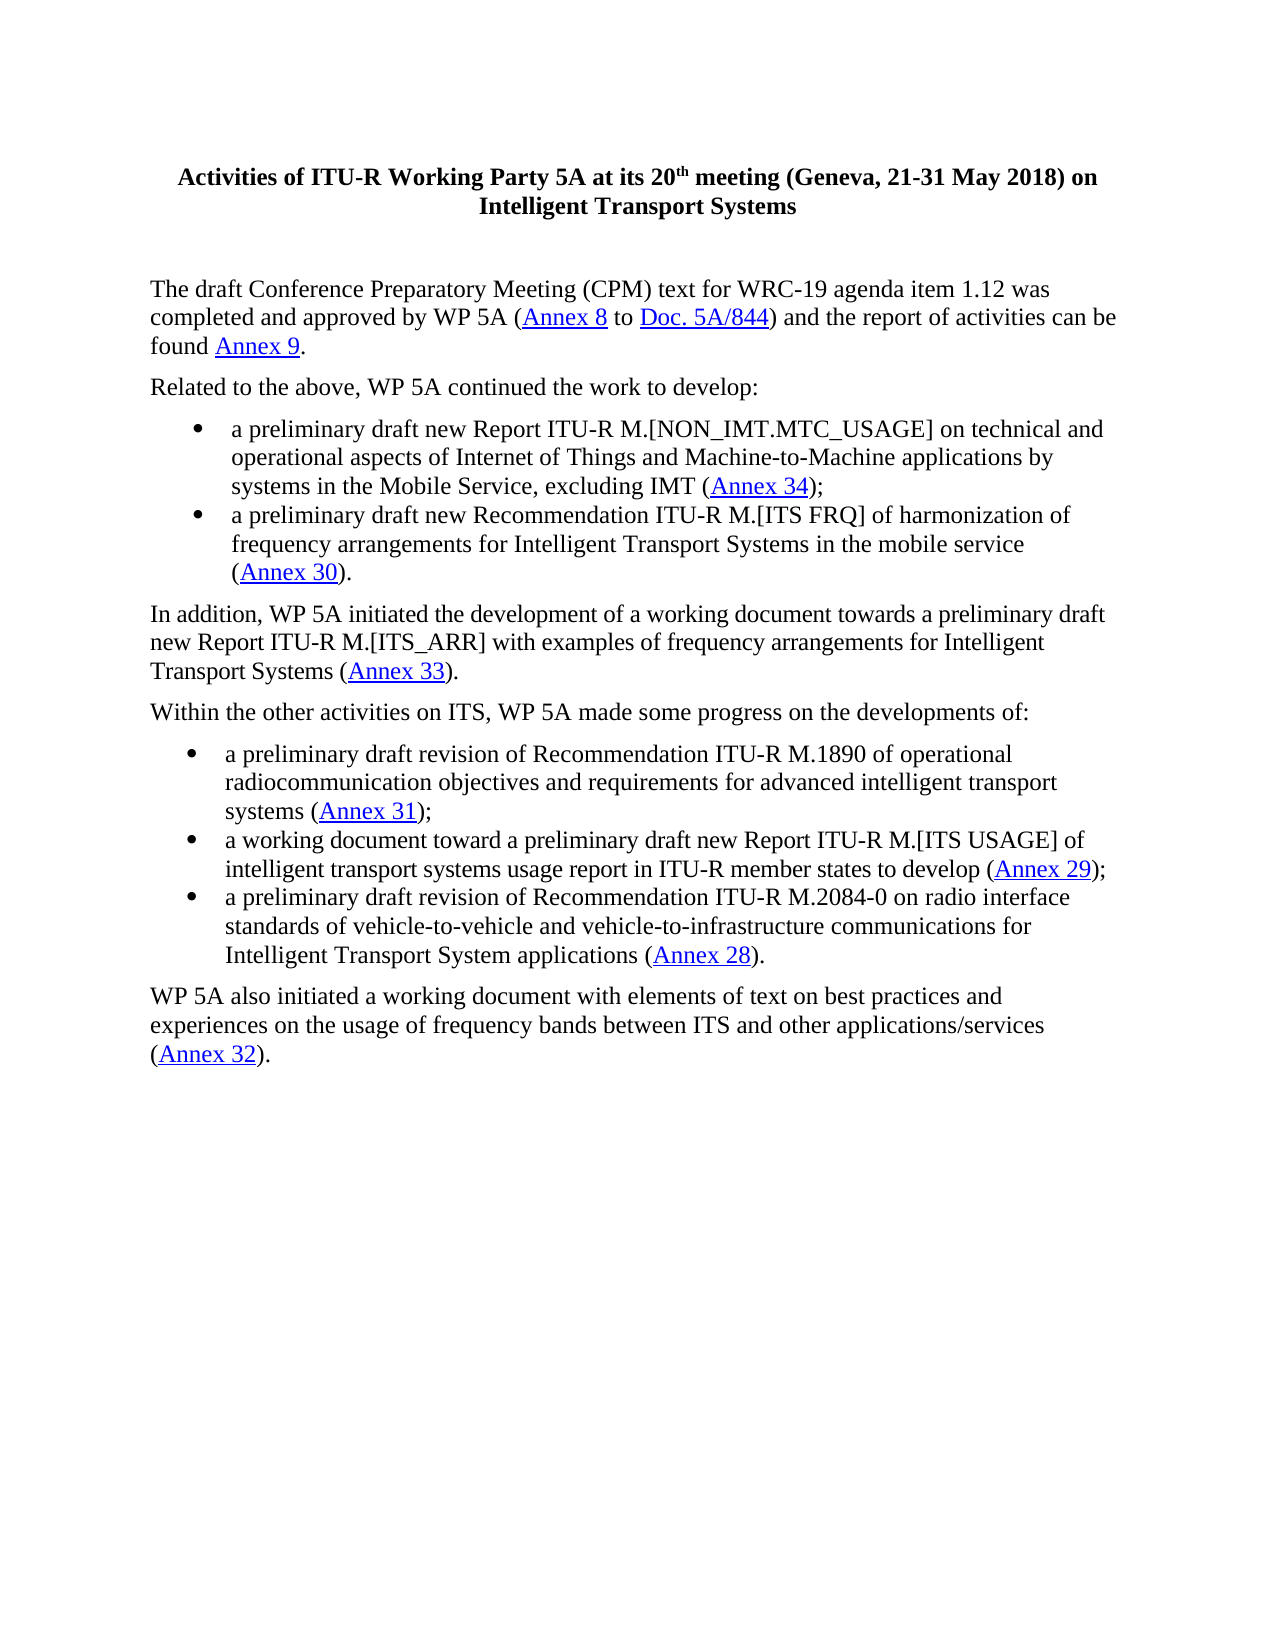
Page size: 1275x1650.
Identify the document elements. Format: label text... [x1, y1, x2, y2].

list a preliminary draft new Report ITU-R M.[NON_IMT.MTC_USAGE] on technical and operational aspects of Internet of Things and Machine-to-Machine applications by systems in the Mobile Service, excluding IMT (Annex 34); [194, 414, 1125, 500]
list a working document toward a preliminary draft new Report ITU-R M.[ITS USAGE] of intelligent transport systems usage report in ITU-R member states to develop (Annex 29); [187, 825, 1125, 882]
list a preliminary draft revision of Recommendation ITU-R M.2084-0 on radio interface standards of vehicle-to-vehicle and vehicle-to-infrastructure communications for Intelligent Transport System applications (Annex 28). [187, 882, 1125, 969]
list a preliminary draft revision of Recommendation ITU-R M.1890 of operational radiocommunication objectives and requirements for advanced intelligent transport systems (Annex 31); [187, 739, 1125, 825]
text Activities of ITU-R Working Party 5A at its 20th meeting (Geneva, 21-31 May 2018) on Intelligent Transport Systems [150, 162, 1125, 220]
list a preliminary draft new Recommendation ITU-R M.[ITS FRQ] of harmonization of frequency arrangements for Intelligent Transport Systems in the mobile service (Annex 30). [194, 500, 1125, 586]
text Related to the above, WP 5A continued the work to develop: [150, 372, 1125, 401]
text Within the other activities on ITS, WP 5A made some progress on the developments of: [150, 697, 1125, 726]
text In addition, WP 5A initiated the development of a working document towards a preliminary draft new Report ITU-R M.[ITS_ARR] with examples of frequency arrangements for Intelligent Transport Systems (Annex 33). [150, 599, 1125, 685]
text The draft Conference Preparatory Meeting (CPM) text for WRC-19 agenda item 1.12 was completed and approved by WP 5A (Annex 8 to Doc. 5A/844) and the report of activities can be found Annex 9. [150, 274, 1125, 360]
text WP 5A also initiated a working document with elements of text on best practices and experiences on the usage of frequency bands between ITS and other applications/services (Annex 32). [150, 981, 1125, 1067]
